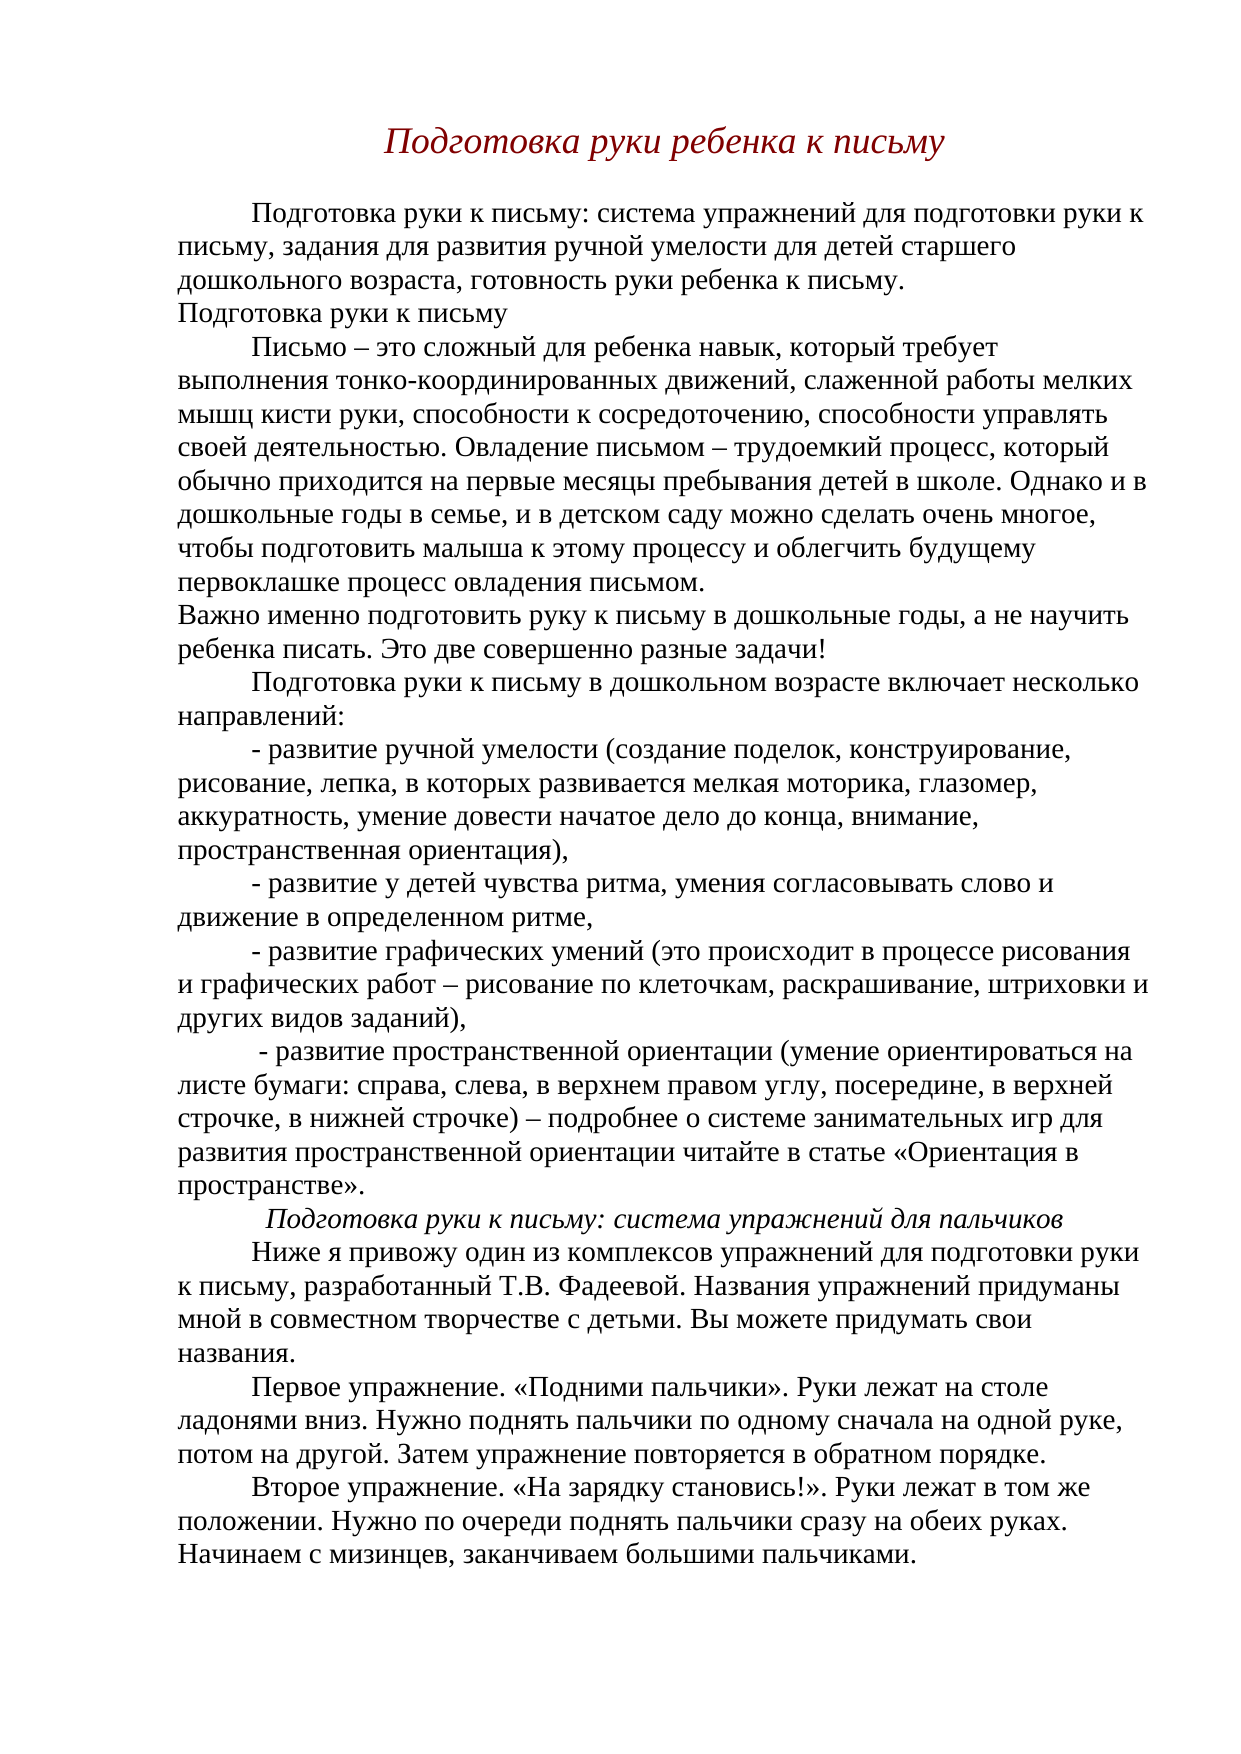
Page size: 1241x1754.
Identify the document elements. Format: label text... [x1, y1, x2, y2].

text - развитие у детей чувства ритма, умения согласовывать слово и движение в определенном ритме, [177, 866, 1152, 933]
text Ниже я привожу один из комплексов упражнений для подготовки руки к письму, разработанный Т.В. Фадеевой. Названия упражнений придуманы мной в совместном творчестве с детьми. Вы можете придумать свои названия. [177, 1234, 1152, 1369]
text Подготовка руки к письму [177, 295, 1152, 329]
text - развитие ручной умелости (создание поделок, конструирование, рисование, лепка, в которых развивается мелкая моторика, глазомер, аккуратность, умение довести начатое дело до конца, внимание, пространственная ориентация), [177, 731, 1152, 866]
text Письмо – это сложный для ребенка навык, который требует выполнения тонко-координированных движений, слаженной работы мелких мышц кисти руки, способности к сосредоточению, способности управлять своей деятельностью. Овладение письмом – трудоемкий процесс, который обычно приходится на первые месяцы пребывания детей в школе. Однако и в дошкольные годы в семье, и в детском саду можно сделать очень многое, чтобы подготовить малыша к этому процессу и облегчить будущему первоклашке процесс овладения письмом. [177, 329, 1152, 597]
text Первое упражнение. «Подними пальчики». Руки лежат на столе ладонями вниз. Нужно поднять пальчики по одному сначала на одной руке, потом на другой. Затем упражнение повторяется в обратном порядке. [177, 1369, 1152, 1469]
text Второе упражнение. «На зарядку становись!». Руки лежат в том же положении. Нужно по очереди поднять пальчики сразу на обеих руках. Начинаем с мизинцев, заканчиваем большими пальчиками. [177, 1469, 1152, 1570]
text - развитие графических умений (это происходит в процессе рисования и графических работ – рисование по клеточкам, раскрашивание, штриховки и других видов заданий), [177, 933, 1152, 1033]
text Подготовка руки к письму: система упражнений для подготовки руки к письму, задания для развития ручной умелости для детей старшего дошкольного возраста, готовность руки ребенка к письму. [177, 195, 1152, 295]
text Важно именно подготовить руку к письму в дошкольные годы, а не научить ребенка писать. Это две совершенно разные задачи! [177, 597, 1152, 664]
text - развитие пространственной ориентации (умение ориентироваться на листе бумаги: справа, слева, в верхнем правом углу, посередине, в верхней строчке, в нижней строчке) – подробнее о системе занимательных игр для развития пространственной ориентации читайте в статье «Ориентация в пространстве». [177, 1033, 1152, 1201]
text Подготовка руки к письму: система упражнений для пальчиков [177, 1201, 1152, 1234]
text Подготовка руки ребенка к письму [177, 118, 1152, 161]
text Подготовка руки к письму в дошкольном возрасте включает несколько направлений: [177, 664, 1152, 731]
